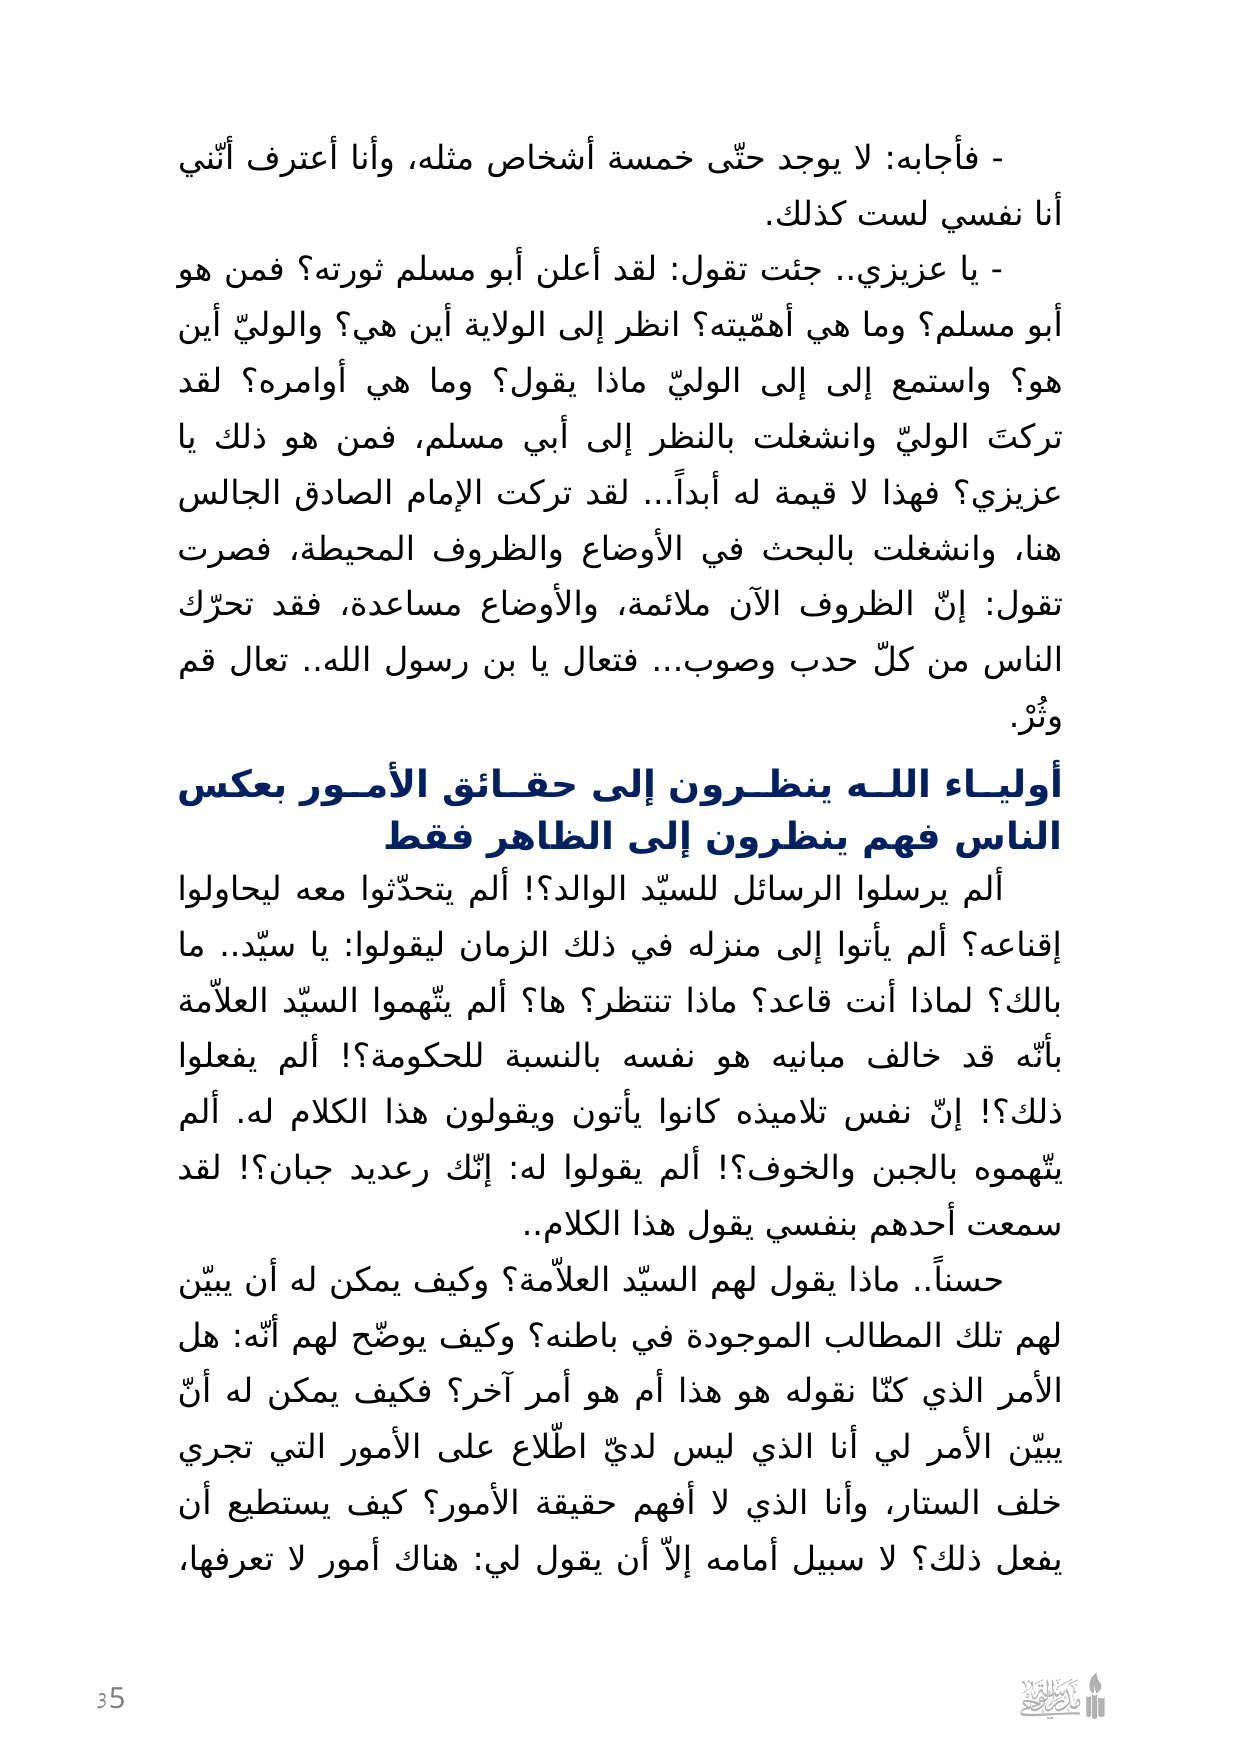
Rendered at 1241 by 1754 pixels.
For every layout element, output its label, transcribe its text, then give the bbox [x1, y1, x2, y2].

picture [1020, 1672, 1105, 1719]
text - يا عزيزي.. جئت تقول: لقد أعلن أبو مسلم ثورته؟ فمن هو أبو مسلم؟ وما هي أهمّيته؟ انظر إلى الولاية أين هي؟ والوليّ أين هو؟ واستمع إلى إلى الوليّ ماذا يقول؟ وما هي أوامره؟ لقد تركتَ الوليّ وانشغلت بالنظر إلى أبي مسلم، فمن هو ذلك يا عزيزي؟ فهذا لا قيمة له أبداً... لقد تركت الإمام الصادق الجالس هنا، وانشغلت بالبحث في الأوضاع والظروف المحيطة، فصرت تقول: إنّ الظروف الآن ملائمة، والأوضاع مساعدة، فقد تحرّك الناس من كلّ حدب وصوب... فتعال يا بن رسول الله.. تعال قم وثُرْ. [177, 247, 1063, 750]
text ألم يرسلوا الرسائل للسيّد الوالد؟! ألم يتحدّثوا معه ليحاولوا إقناعه؟ ألم يأتوا إلى منزله في ذلك الزمان ليقولوا: يا سيّد.. ما بالك؟ لماذا أنت قاعد؟ ماذا تنتظر؟ ها؟ ألم يتّهموا السيّد العلاّمة بأنّه قد خالف مبانيه هو نفسه بالنسبة للحكومة؟! ألم يفعلوا ذلك؟! إنّ نفس تلاميذه كانوا يأتون ويقولون هذا الكلام له. ألم يتّهموه بالجبن والخوف؟! ألم يقولوا له: إنّك رعديد جبان؟! لقد سمعت أحدهم بنفسي يقول هذا الكلام.. [177, 867, 1063, 1258]
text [177, 1258, 1063, 1593]
text - فأجابه: لا يوجد حتّى خمسة أشخاص مثله، وأنا أعترف أنّني أنا نفسي لست كذلك. [177, 136, 1063, 247]
title أولياء الله ينظرون إلى حقائق الأمور بعكس الناس فهم ينظرون إلى الظاهر فقط [177, 762, 1063, 858]
